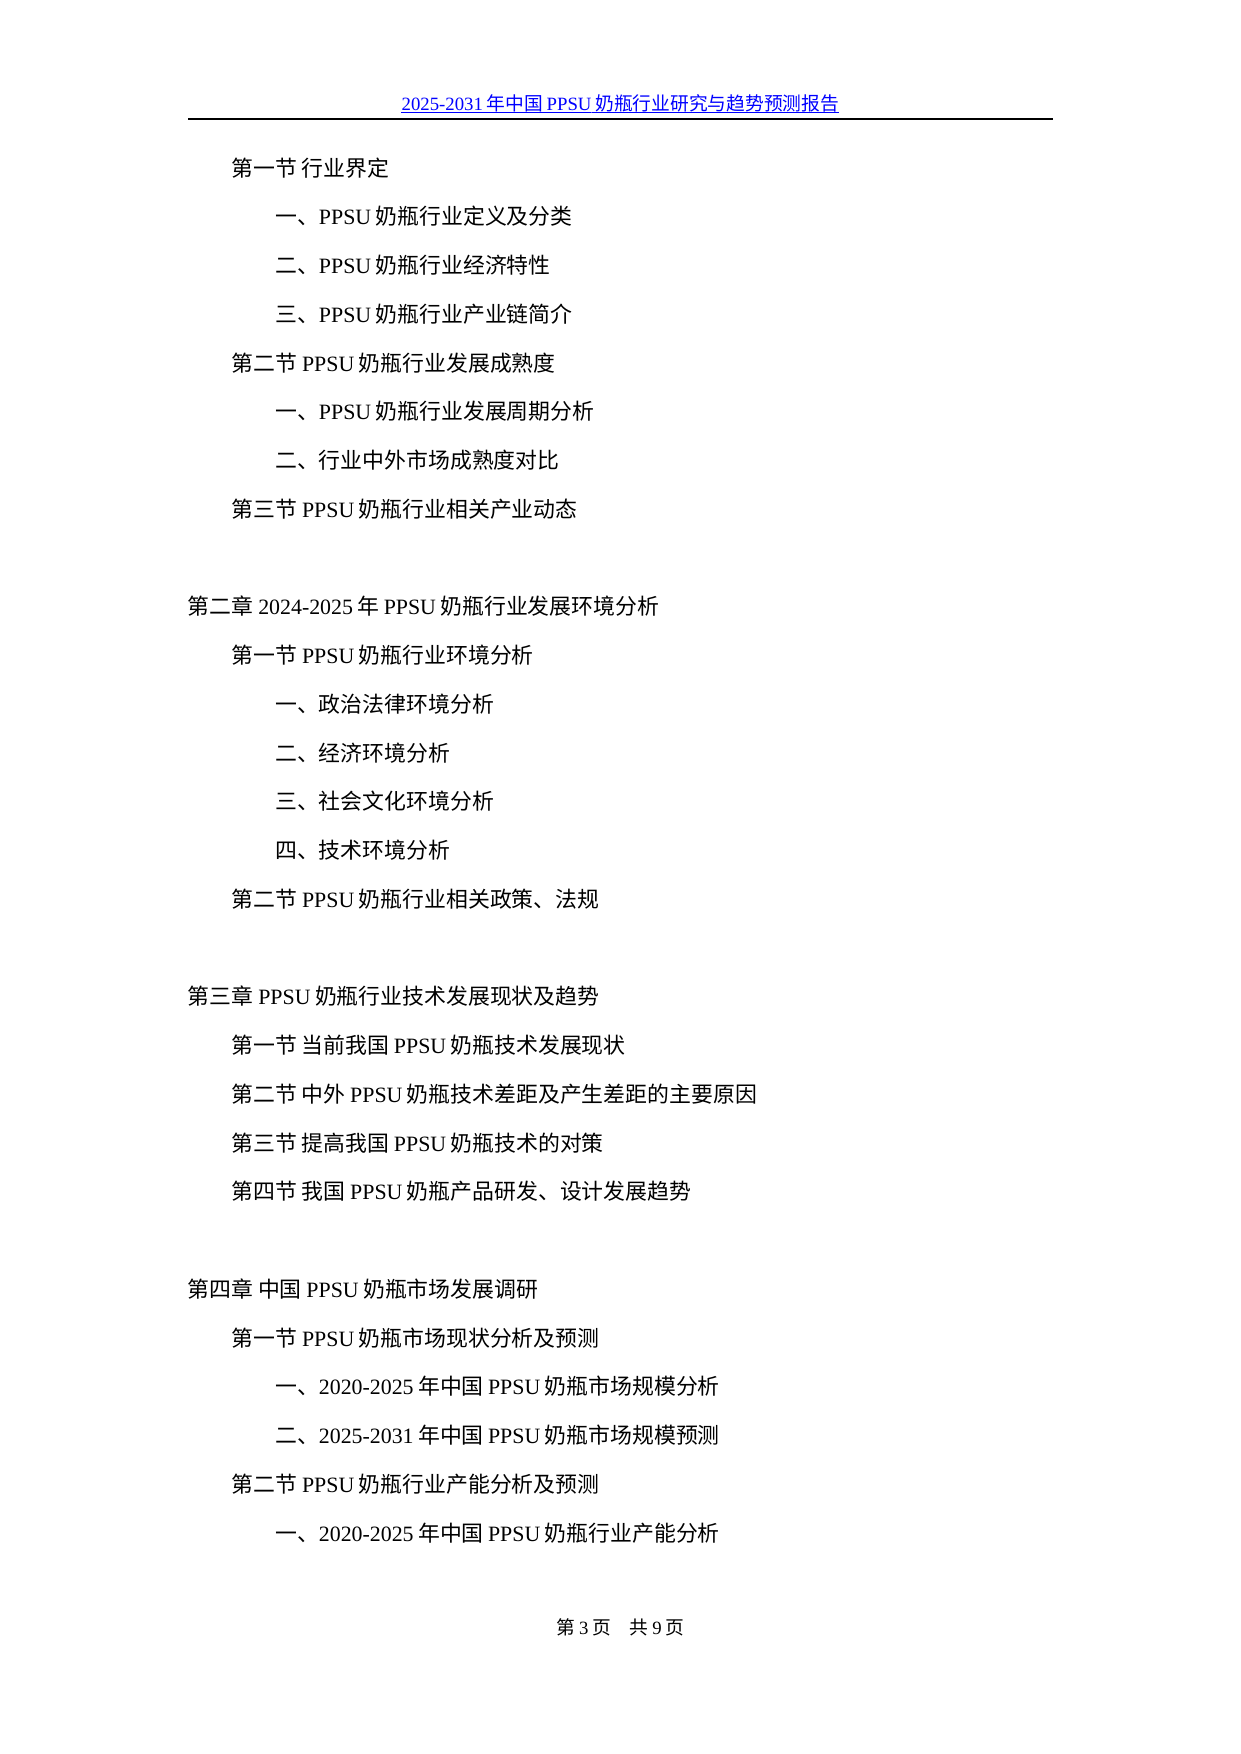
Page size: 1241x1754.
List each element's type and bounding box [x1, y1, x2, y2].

text [187, 150, 1053, 1548]
